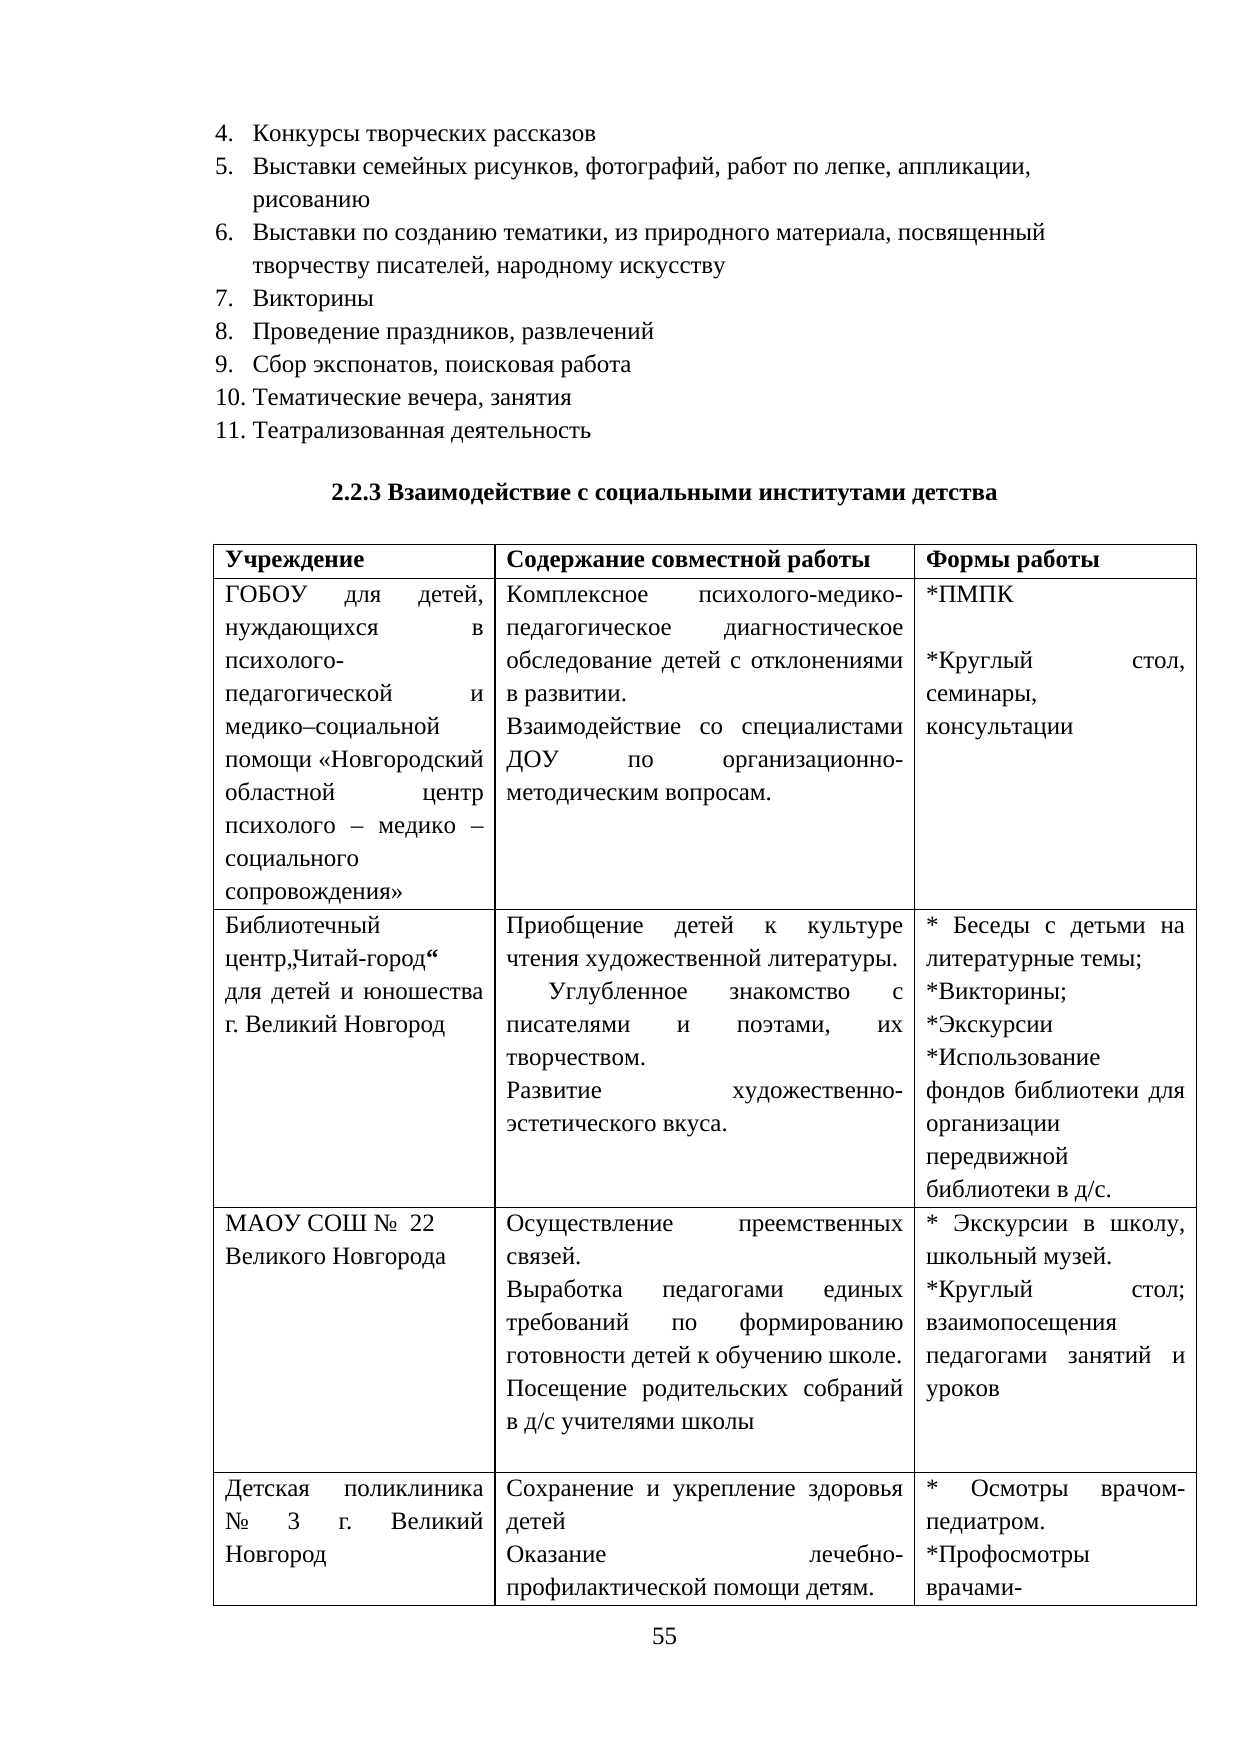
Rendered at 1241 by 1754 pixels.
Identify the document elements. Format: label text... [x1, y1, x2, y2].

table_cell Приобщение детей к культуре чтения художественной литературы. Углубленное знакомство с писателями и поэтами, их творчеством. Развитие художественно-эстетического вкуса. [496, 910, 914, 1207]
table_cell МАОУ СОШ № 22 Великого Новгорода [214, 1208, 494, 1472]
list Конкурсы творческих рассказов [215, 118, 1152, 147]
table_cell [214, 1473, 494, 1605]
table_cell * Беседы с детьми на литературные темы; *Викторины; *Экскурсии *Использование фондов библиотеки для организации передвижной библиотеки в д/с. [915, 910, 1196, 1207]
table_cell * Экскурсии в школу, школьный музей. *Круглый стол; взаимопосещения педагогами занятий и уроков [915, 1208, 1196, 1472]
table_cell Комплексное психолого-медико-педагогическое диагностическое обследование детей с отклонениями в развитии. Взаимодействие со специалистами ДОУ по организационно-методическим вопросам. [496, 579, 914, 909]
table_cell Библиотечный центр„Читай-город“ для детей и юношества г. Великий Новгород [214, 910, 494, 1207]
list Проведение праздников, развлечений [215, 316, 1152, 345]
list Выставки по созданию тематики, из природного материала, посвященный творчеству писателей, народному искусству [215, 217, 1152, 279]
table_cell *ПМПК *Круглый стол, семинары, консультации [915, 579, 1196, 909]
table_header Формы работы [915, 545, 1196, 578]
list Сбор экспонатов, поисковая работа [215, 349, 1152, 378]
table_cell Осуществление преемственных связей. Выработка педагогами единых требований по формированию готовности детей к обучению школе. Посещение родительских собраний в д/с учителями школы [496, 1208, 914, 1472]
table_header Содержание совместной работы [496, 545, 914, 578]
list Викторины [215, 283, 1152, 312]
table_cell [496, 1473, 914, 1605]
table_header Учреждение [214, 545, 494, 578]
list Выставки семейных рисунков, фотографий, работ по лепке, аппликации, рисованию [215, 151, 1152, 213]
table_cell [915, 1473, 1196, 1605]
list Тематические вечера, занятия [215, 382, 1152, 411]
table_cell ГОБОУ для детей, нуждающихся в психолого-педагогической и медико–социальной помощи «Новгородский областной центр психолого – медико –социального сопровождения» [214, 579, 494, 909]
list Театрализованная деятельность [215, 415, 1152, 444]
text 2.2.3 Взаимодействие с социальными институтами детства [177, 477, 1152, 506]
